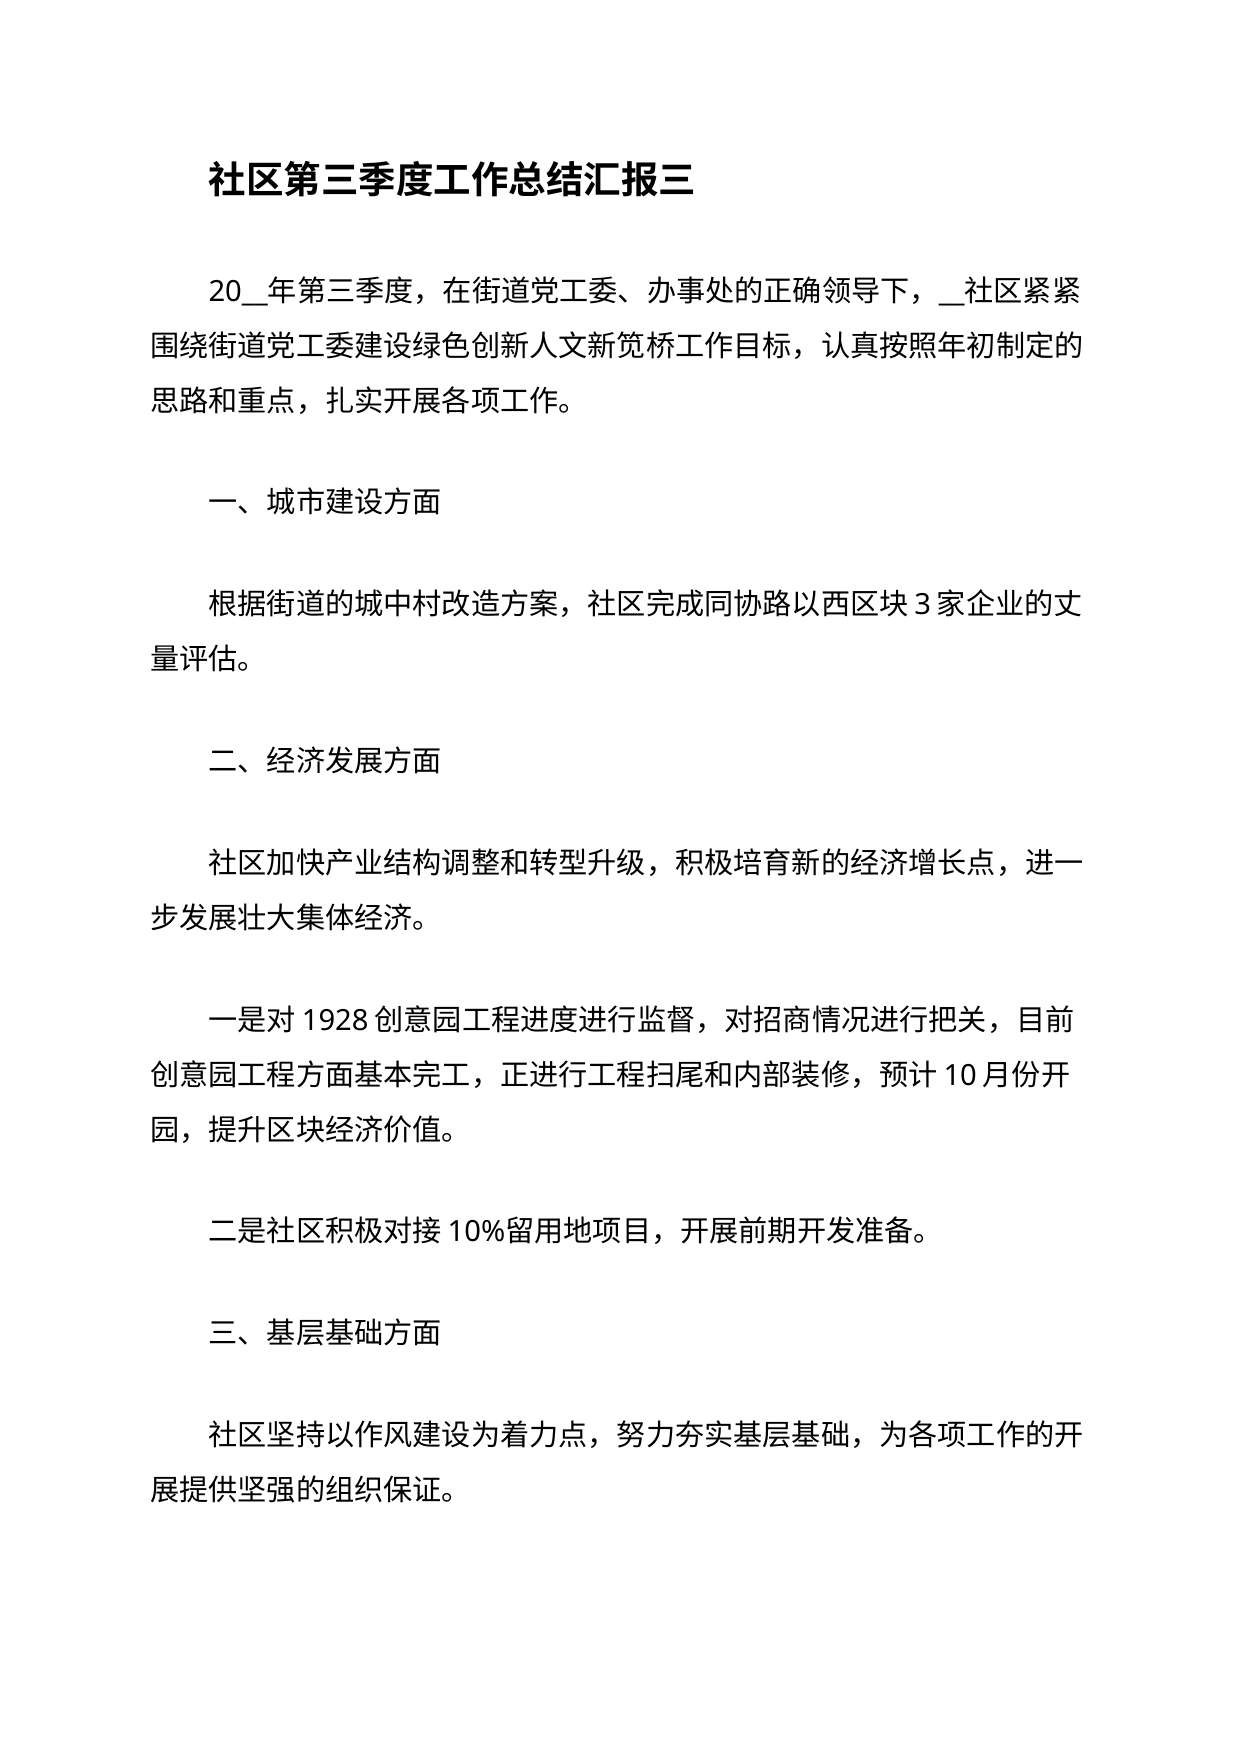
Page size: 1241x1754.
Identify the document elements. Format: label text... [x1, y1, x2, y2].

text 二是社区积极对接10%留用地项目，开展前期开发准备。 [150, 1208, 1090, 1250]
text 一、城市建设方面 [150, 479, 1090, 521]
text 社区坚持以作风建设为着力点，努力夯实基层基础，为各项工作的开展提供坚强的组织保证。 [150, 1412, 1090, 1509]
text 社区第三季度工作总结汇报三 [150, 150, 1090, 204]
text 三、基层基础方面 [150, 1310, 1090, 1352]
text 一是对1928创意园工程进度进行监督，对招商情况进行把关，目前创意园工程方面基本完工，正进行工程扫尾和内部装修，预计10月份开园，提升区块经济价值。 [150, 996, 1090, 1148]
text 二、经济发展方面 [150, 738, 1090, 780]
text 20__年第三季度，在街道党工委、办事处的正确领导下，__社区紧紧围绕街道党工委建设绿色创新人文新笕桥工作目标，认真按照年初制定的思路和重点，扎实开展各项工作。 [150, 267, 1090, 419]
text 根据街道的城中村改造方案，社区完成同协路以西区块3家企业的丈量评估。 [150, 581, 1090, 678]
text 社区加快产业结构调整和转型升级，积极培育新的经济增长点，进一步发展壮大集体经济。 [150, 839, 1090, 937]
